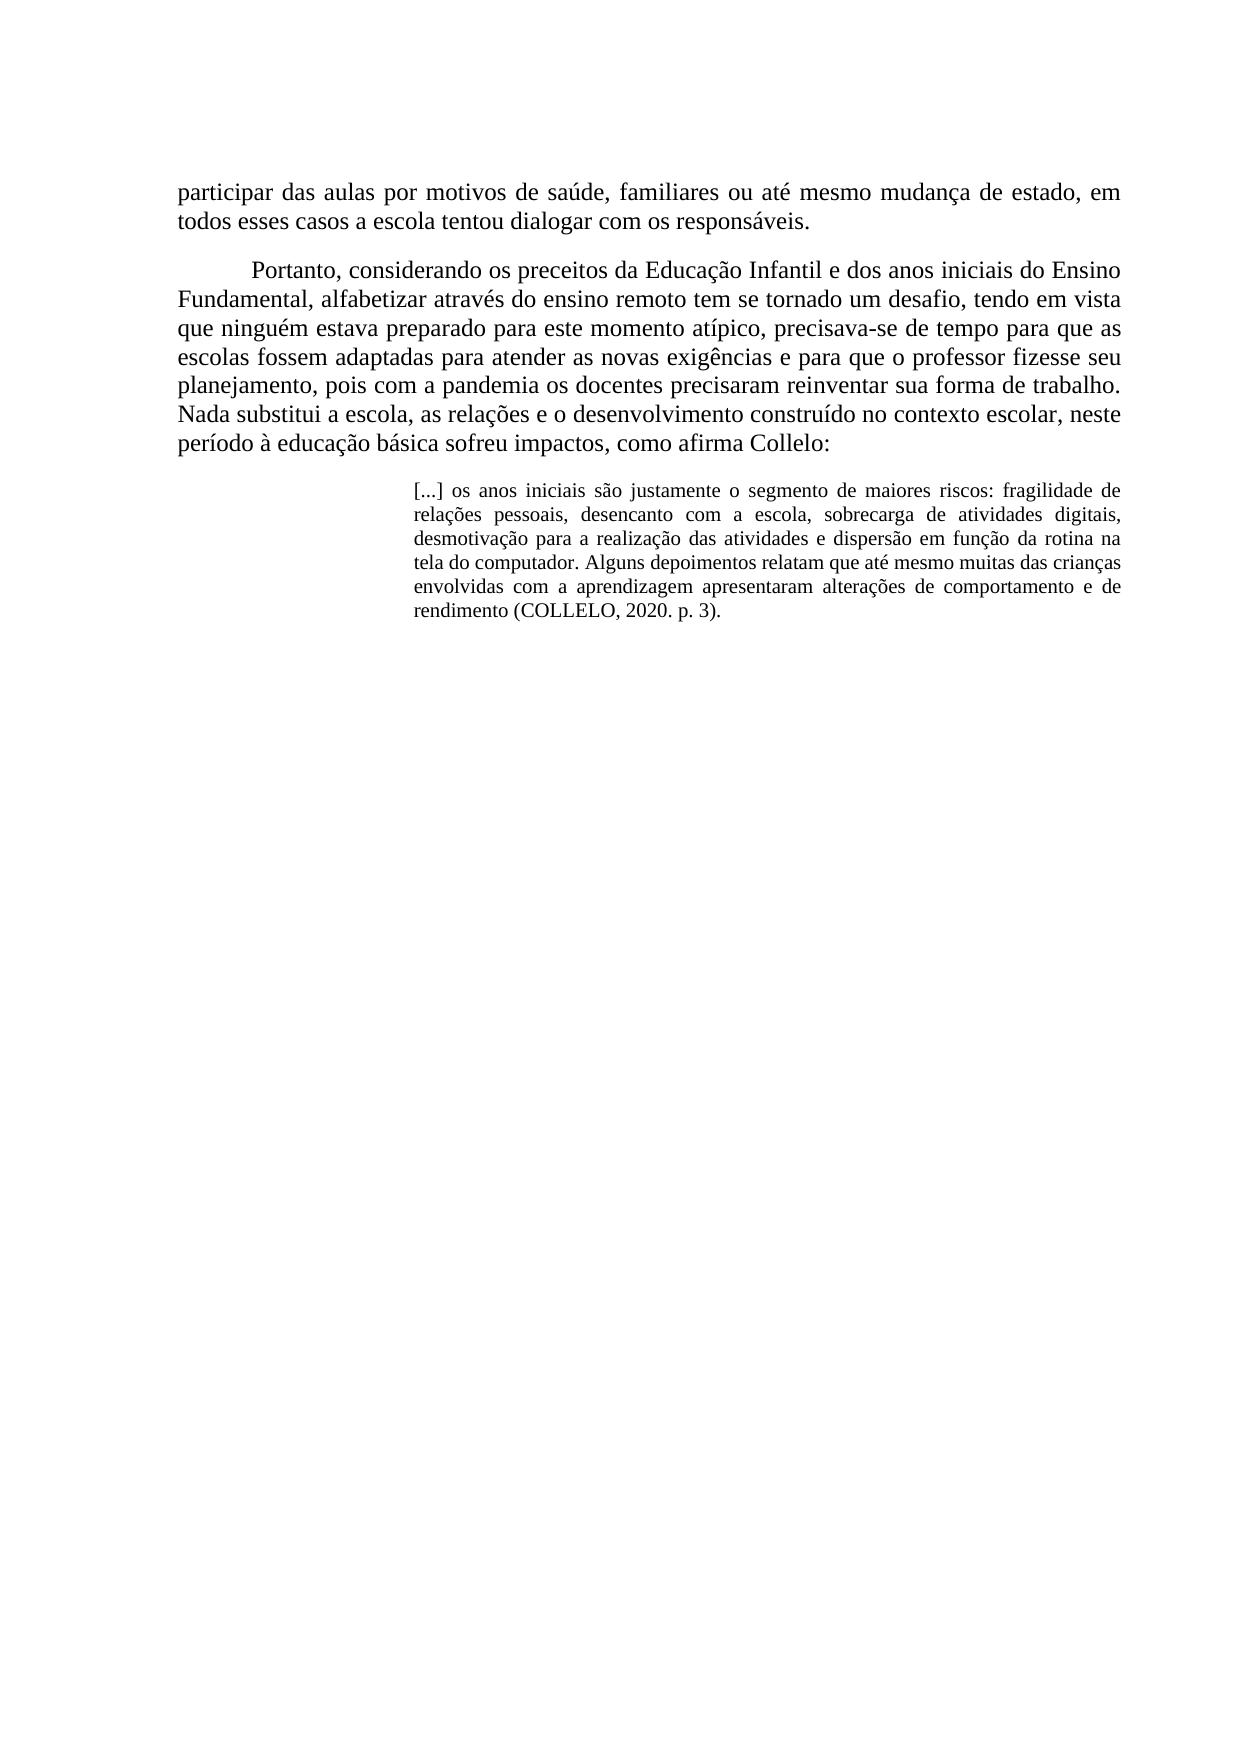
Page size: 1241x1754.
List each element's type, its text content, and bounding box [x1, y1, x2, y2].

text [177, 177, 1122, 235]
text [...] os anos iniciais são justamente o segmento de maiores riscos: fragilidade de relações pessoais, desencanto com a escola, sobrecarga de atividades digitais, desmotivação para a realização das atividades e dispersão em função da rotina na tela do computador. Alguns depoimentos relatam que até mesmo muitas das crianças envolvidas com a aprendizagem apresentaram alterações de comportamento e de rendimento (COLLELO, 2020. p. 3). [413, 478, 1122, 622]
text Portanto, considerando os preceitos da Educação Infantil e dos anos iniciais do Ensino Fundamental, alfabetizar através do ensino remoto tem se tornado um desafio, tendo em vista que ninguém estava preparado para este momento atípico, precisava-se de tempo para que as escolas fossem adaptadas para atender as novas exigências e para que o professor fizesse seu planejamento, pois com a pandemia os docentes precisaram reinventar sua forma de trabalho. Nada substitui a escola, as relações e o desenvolvimento construído no contexto escolar, neste período à educação básica sofreu impactos, como afirma Collelo: [177, 256, 1122, 457]
